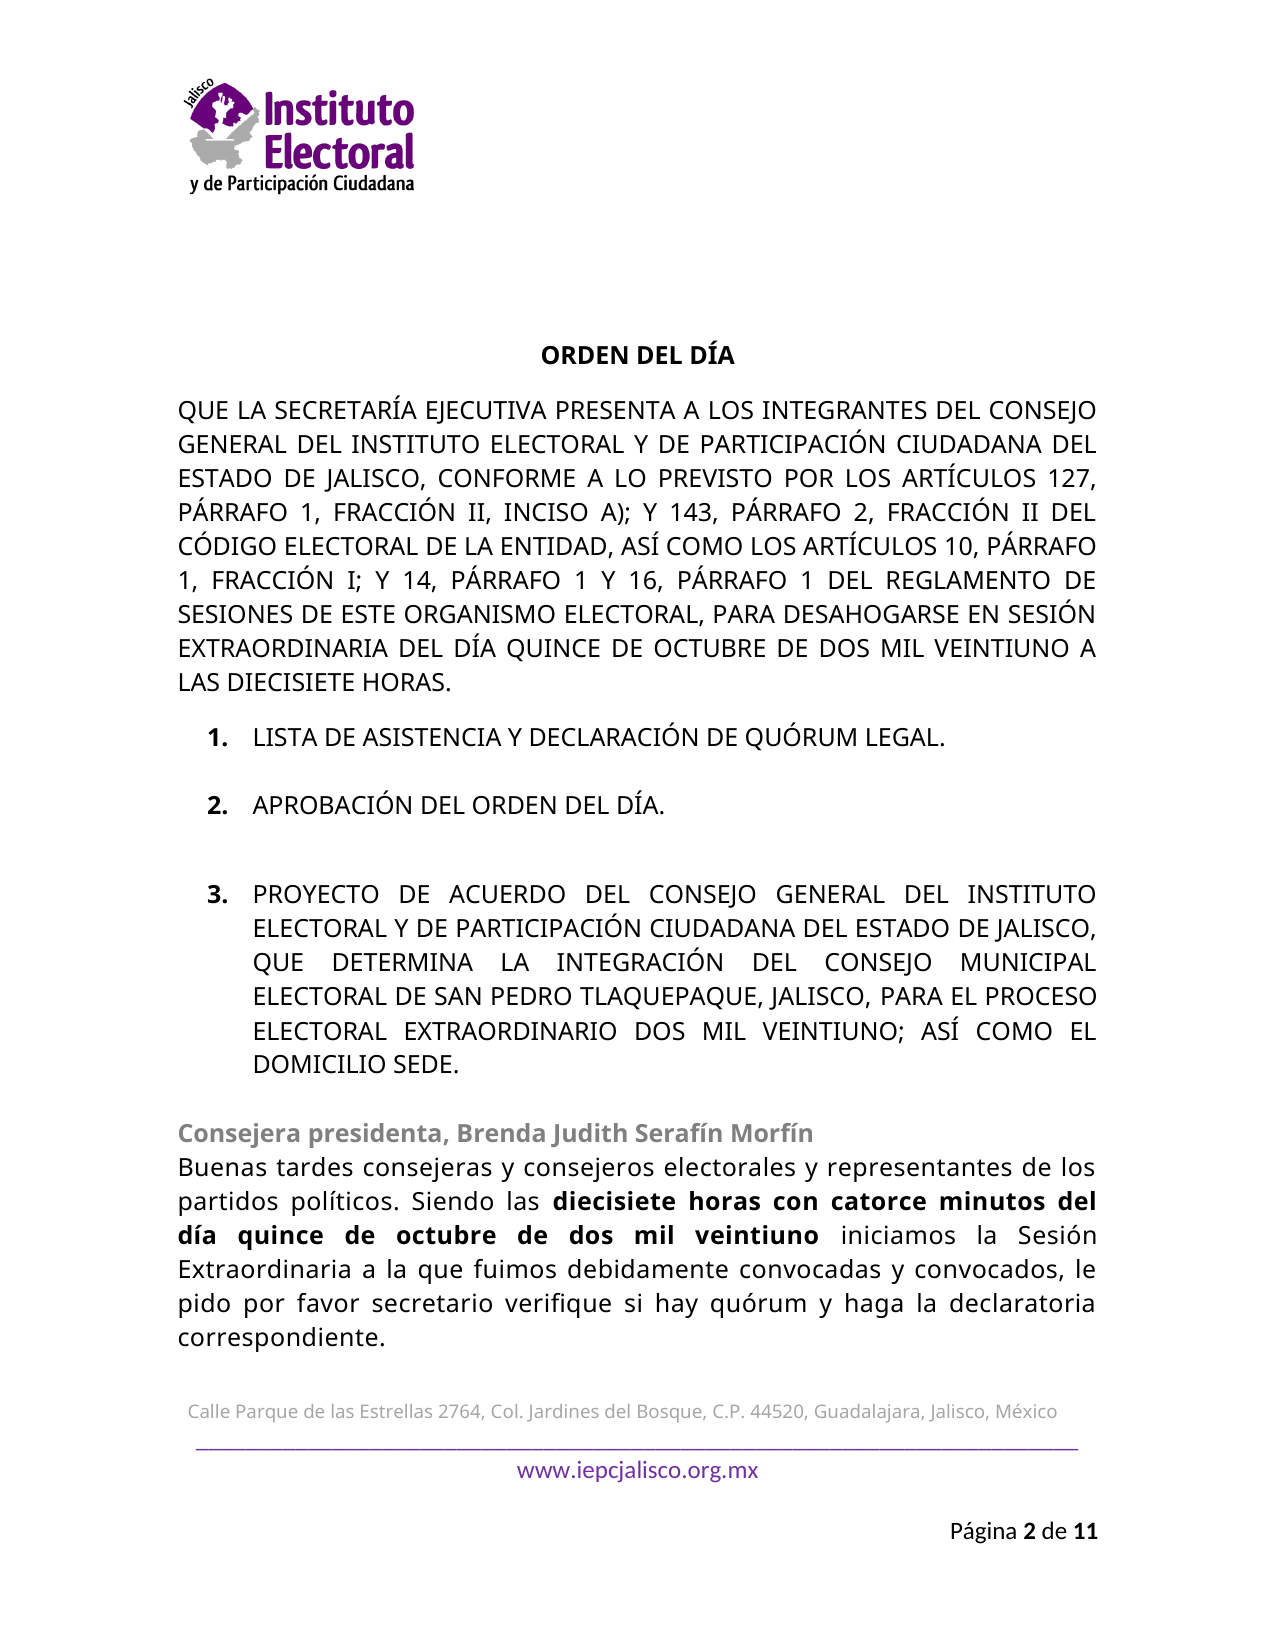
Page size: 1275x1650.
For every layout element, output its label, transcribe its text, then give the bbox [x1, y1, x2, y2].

list APROBACIÓN DEL ORDEN DEL DÍA. [207, 788, 1098, 822]
picture [177, 73, 424, 198]
list PROYECTO DE ACUERDO DEL CONSEJO GENERAL DEL INSTITUTO ELECTORAL Y DE PARTICIPACIÓN CIUDADANA DEL ESTADO DE JALISCO, QUE DETERMINA LA INTEGRACIÓN DEL CONSEJO MUNICIPAL ELECTORAL DE SAN PEDRO TLAQUEPAQUE, JALISCO, PARA EL PROCESO ELECTORAL EXTRAORDINARIO DOS MIL VEINTIUNO; ASÍ COMO EL DOMICILIO SEDE. [207, 877, 1098, 1081]
text QUE LA SECRETARÍA EJECUTIVA PRESENTA A LOS INTEGRANTES DEL CONSEJO GENERAL DEL INSTITUTO ELECTORAL Y DE PARTICIPACIÓN CIUDADANA DEL ESTADO DE JALISCO, CONFORME A LO PREVISTO POR LOS ARTÍCULOS 127, PÁRRAFO 1, FRACCIÓN II, INCISO A); Y 143, PÁRRAFO 2, FRACCIÓN II DEL CÓDIGO ELECTORAL DE LA ENTIDAD, ASÍ COMO LOS ARTÍCULOS 10, PÁRRAFO 1, FRACCIÓN I; Y 14, PÁRRAFO 1 Y 16, PÁRRAFO 1 DEL REGLAMENTO DE SESIONES DE ESTE ORGANISMO ELECTORAL, PARA DESAHOGARSE EN SESIÓN EXTRAORDINARIA DEL DÍA QUINCE DE OCTUBRE DE DOS MIL VEINTIUNO A LAS DIECISIETE HORAS. [177, 392, 1098, 699]
text Buenas tardes consejeras y consejeros electorales y representantes de los partidos políticos. Siendo las diecisiete horas con catorce minutos del día quince de octubre de dos mil veintiuno iniciamos la Sesión Extraordinaria a la que fuimos debidamente convocadas y convocados, le pido por favor secretario verifique si hay quórum y haga la declaratoria correspondiente. [177, 1149, 1098, 1354]
text ORDEN DEL DÍA [177, 337, 1098, 372]
list LISTA DE ASISTENCIA Y DECLARACIÓN DE QUÓRUM LEGAL. [207, 720, 1098, 754]
text Consejera presidenta, Brenda Judith Serafín Morfín [148, 1115, 1098, 1149]
